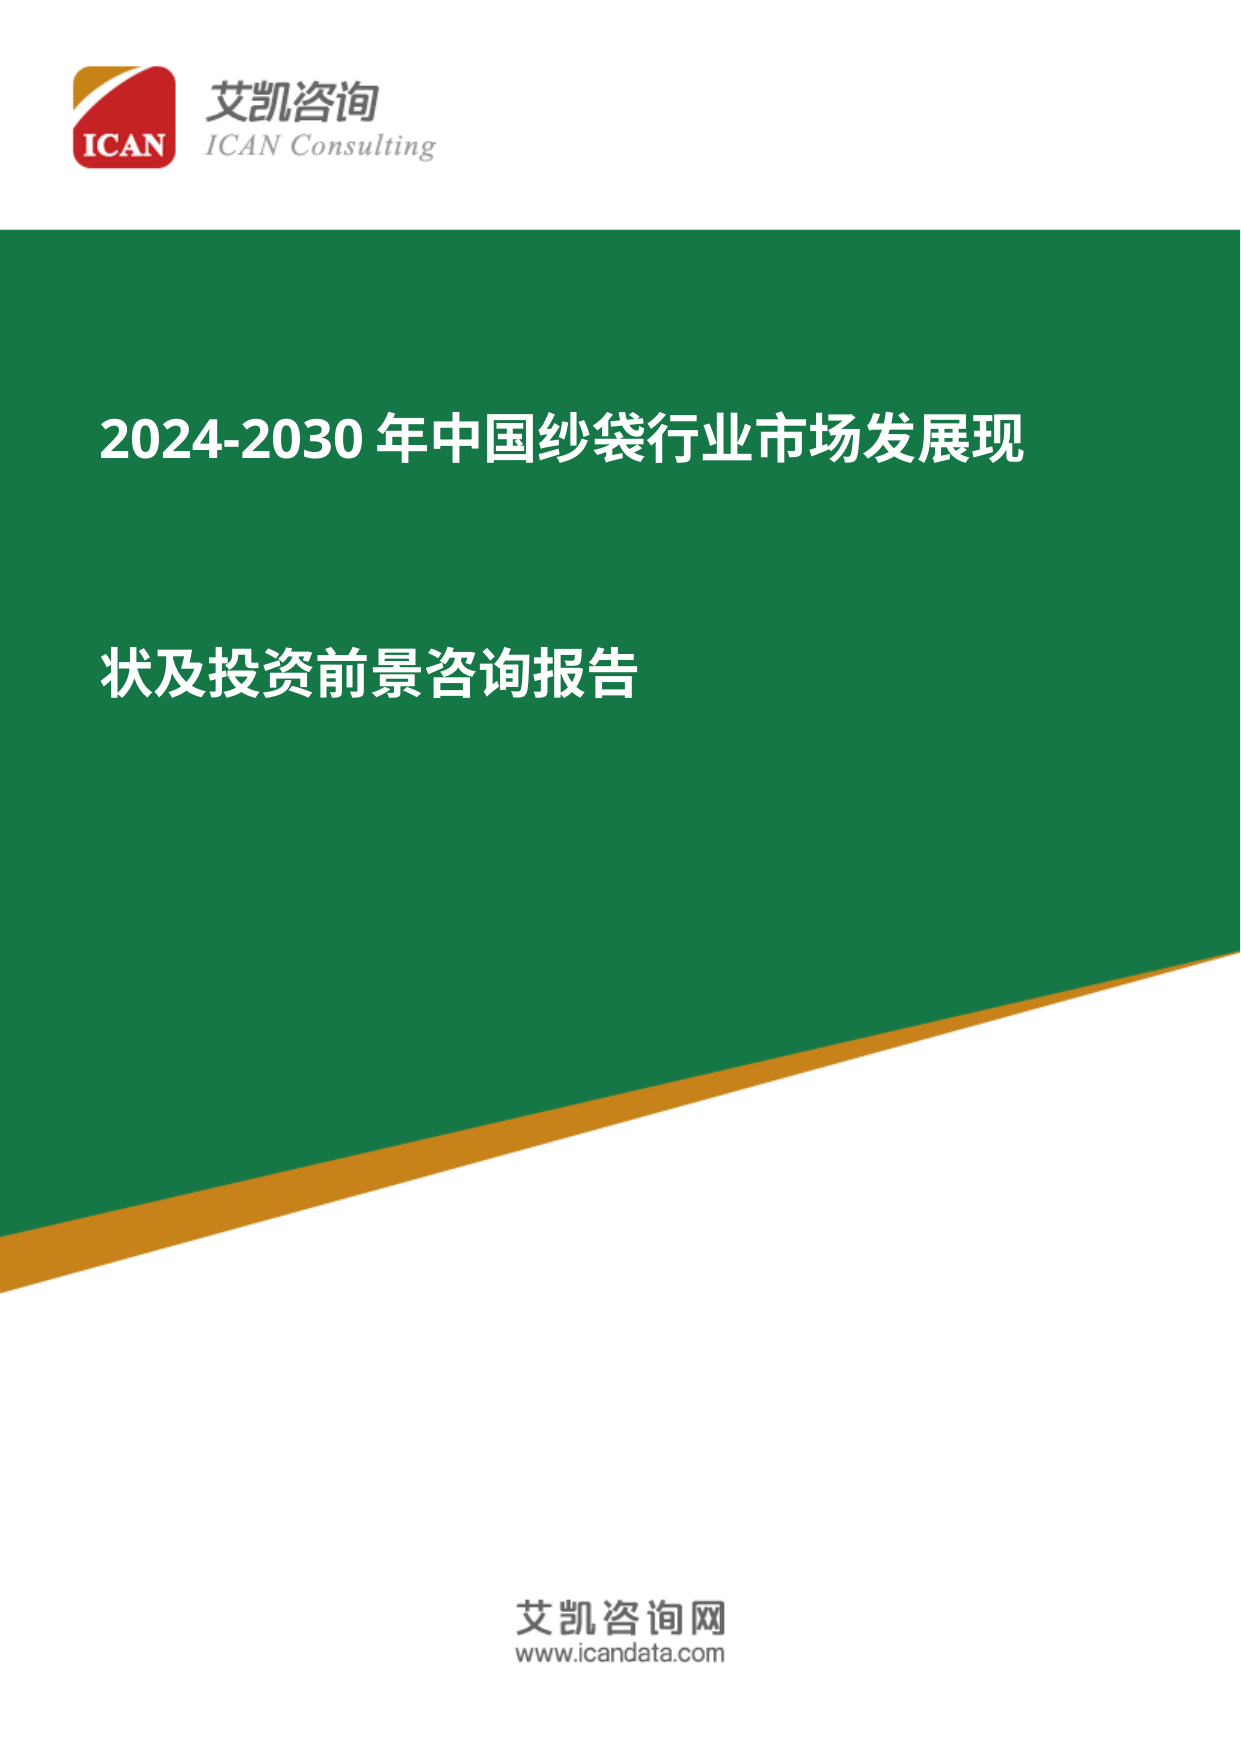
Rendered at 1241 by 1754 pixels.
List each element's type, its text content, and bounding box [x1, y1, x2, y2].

subtitle 2024-2030年中国纱袋行业市场发展现状及投资前景咨询报告 [99, 386, 1053, 718]
picture [0, 5, 1241, 1754]
